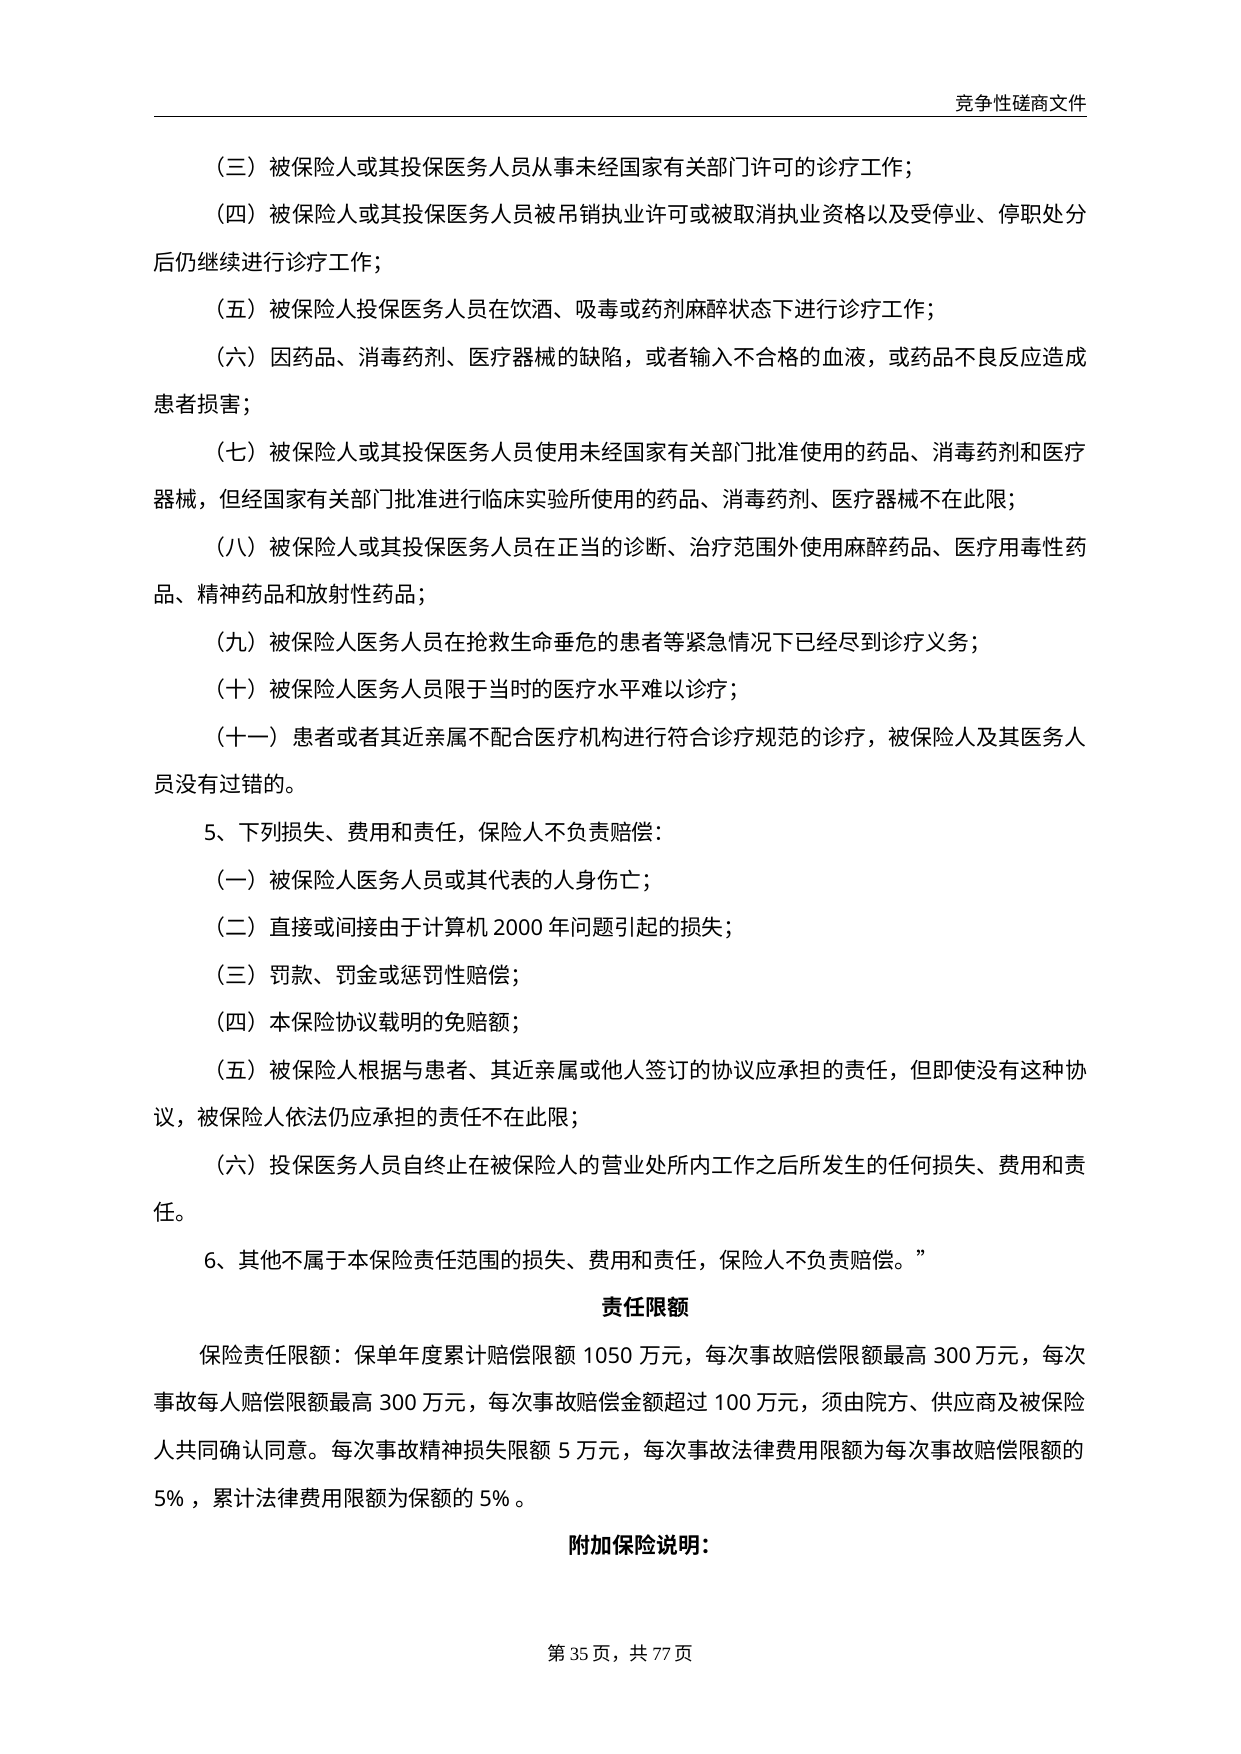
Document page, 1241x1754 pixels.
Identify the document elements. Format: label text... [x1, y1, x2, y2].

text （六）因药品、消毒药剂、医疗器械的缺陷，或者输入不合格的血液，或药品不良反应造成患者损害； [153, 340, 1087, 419]
text 5、下列损失、费用和责任，保险人不负责赔偿： [153, 815, 1087, 847]
text （八）被保险人或其投保医务人员在正当的诊断、治疗范围外使用麻醉药品、医疗用毒性药品、精神药品和放射性药品； [153, 530, 1087, 609]
text （四）本保险协议载明的免赔额； [153, 1005, 1087, 1037]
text 责任限额 [153, 1290, 1087, 1322]
text （一）被保险人医务人员或其代表的人身伤亡； [153, 863, 1087, 894]
text 附加保险说明： [153, 1528, 1087, 1560]
text （五）被保险人投保医务人员在饮酒、吸毒或药剂麻醉状态下进行诊疗工作； [153, 292, 1087, 324]
text （二）直接或间接由于计算机 2000 年问题引起的损失； [153, 910, 1087, 942]
text （九）被保险人医务人员在抢救生命垂危的患者等紧急情况下已经尽到诊疗义务； [153, 625, 1087, 657]
text （五）被保险人根据与患者、其近亲属或他人签订的协议应承担的责任，但即使没有这种协议，被保险人依法仍应承担的责任不在此限； [153, 1053, 1087, 1132]
text 保险责任限额：保单年度累计赔偿限额 1050 万元，每次事故赔偿限额最高 300万元，每次事故每人赔偿限额最高 300 万元，每次事故赔偿金额超过100万元，须由院方、供应商及被保险人共同确认同意。每次事故精神损失限额 5 万元，每次事故法律费用限额为每次事故赔偿限额的 5% ，累计法律费用限额为保额的 5% 。 [153, 1338, 1087, 1512]
text （六）投保医务人员自终止在被保险人的营业处所内工作之后所发生的任何损失、费用和责任。 [153, 1148, 1087, 1227]
text （十）被保险人医务人员限于当时的医疗水平难以诊疗； [153, 672, 1087, 704]
text （三）被保险人或其投保医务人员从事未经国家有关部门许可的诊疗工作； [153, 150, 1087, 182]
text （七）被保险人或其投保医务人员使用未经国家有关部门批准使用的药品、消毒药剂和医疗器械，但经国家有关部门批准进行临床实验所使用的药品、消毒药剂、医疗器械不在此限； [153, 435, 1087, 514]
text （十一）患者或者其近亲属不配合医疗机构进行符合诊疗规范的诊疗，被保险人及其医务人员没有过错的。 [153, 720, 1087, 799]
text （四）被保险人或其投保医务人员被吊销执业许可或被取消执业资格以及受停业、停职处分后仍继续进行诊疗工作； [153, 197, 1087, 277]
text 6、其他不属于本保险责任范围的损失、费用和责任，保险人不负责赔偿。” [153, 1243, 1087, 1274]
text （三）罚款、罚金或惩罚性赔偿； [153, 958, 1087, 989]
